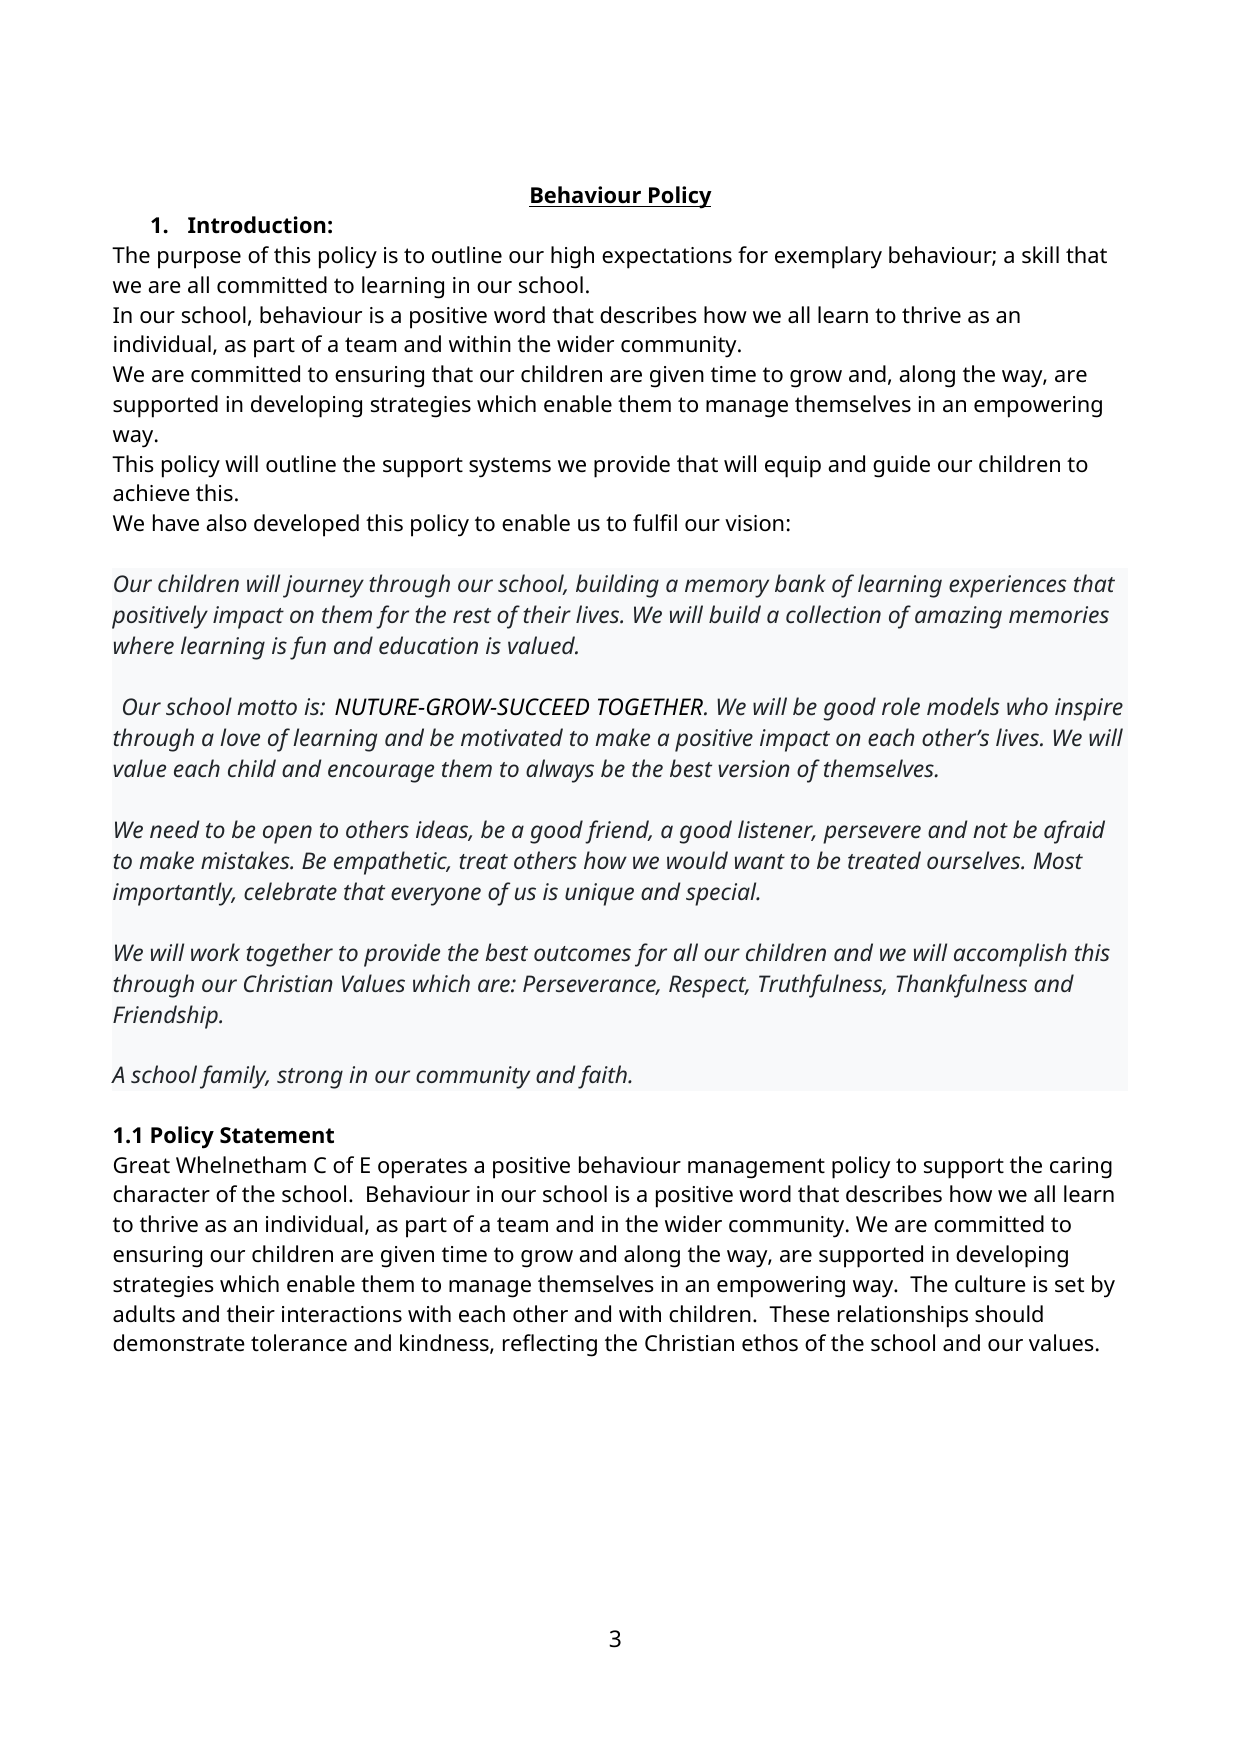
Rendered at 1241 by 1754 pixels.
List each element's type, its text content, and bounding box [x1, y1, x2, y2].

text Our school motto is: NUTURE-GROW-SUCCEED TOGETHER. We will be good role models who inspire through a love of learning and be motivated to make a positive impact on each other’s lives. We will value each child and encourage them to always be the best version of themselves. [112, 691, 1128, 784]
text We need to be open to others ideas, be a good friend, a good listener, persevere and not be afraid to make mistakes. Be empathetic, treat others how we would want to be treated ourselves. Most importantly, celebrate that everyone of us is unique and special. [112, 813, 1128, 907]
list Introduction: [150, 210, 1128, 240]
text Great Whelnetham C of E operates a positive behaviour management policy to support the caring character of the school. Behaviour in our school is a positive word that describes how we all learn to thrive as an individual, as part of a team and in the wider community. We are committed to ensuring our children are given time to grow and along the way, are supported in developing strategies which enable them to manage themselves in an empowering way. The culture is set by adults and their interactions with each other and with children. These relationships should demonstrate tolerance and kindness, reflecting the Christian ethos of the school and our values. [112, 1149, 1128, 1358]
text Behaviour Policy [112, 180, 1128, 210]
text In our school, behaviour is a positive word that describes how we all learn to thrive as an individual, as part of a team and within the wider community. [112, 299, 1128, 359]
text We have also developed this policy to enable us to fulfil our vision: [112, 508, 1128, 538]
text We will work together to provide the best outcomes for all our children and we will accomplish this through our Christian Values which are: Perseverance, Respect, Truthfulness, Thankfulness and Friendship. [112, 936, 1128, 1030]
text A school family, strong in our community and faith. [112, 1059, 1128, 1091]
text We are committed to ensuring that our children are given time to grow and, along the way, are supported in developing strategies which enable them to manage themselves in an empowering way. [112, 359, 1128, 448]
text 1.1 Policy Statement [112, 1120, 1128, 1149]
text Our children will journey through our school, building a memory bank of learning experiences that positively impact on them for the rest of their lives. We will build a collection of amazing memories where learning is fun and education is valued. [112, 568, 1128, 661]
text The purpose of this policy is to outline our high expectations for exemplary behaviour; a skill that we are all committed to learning in our school. [112, 240, 1128, 299]
text This policy will outline the support systems we provide that will equip and guide our children to achieve this. [112, 448, 1128, 508]
